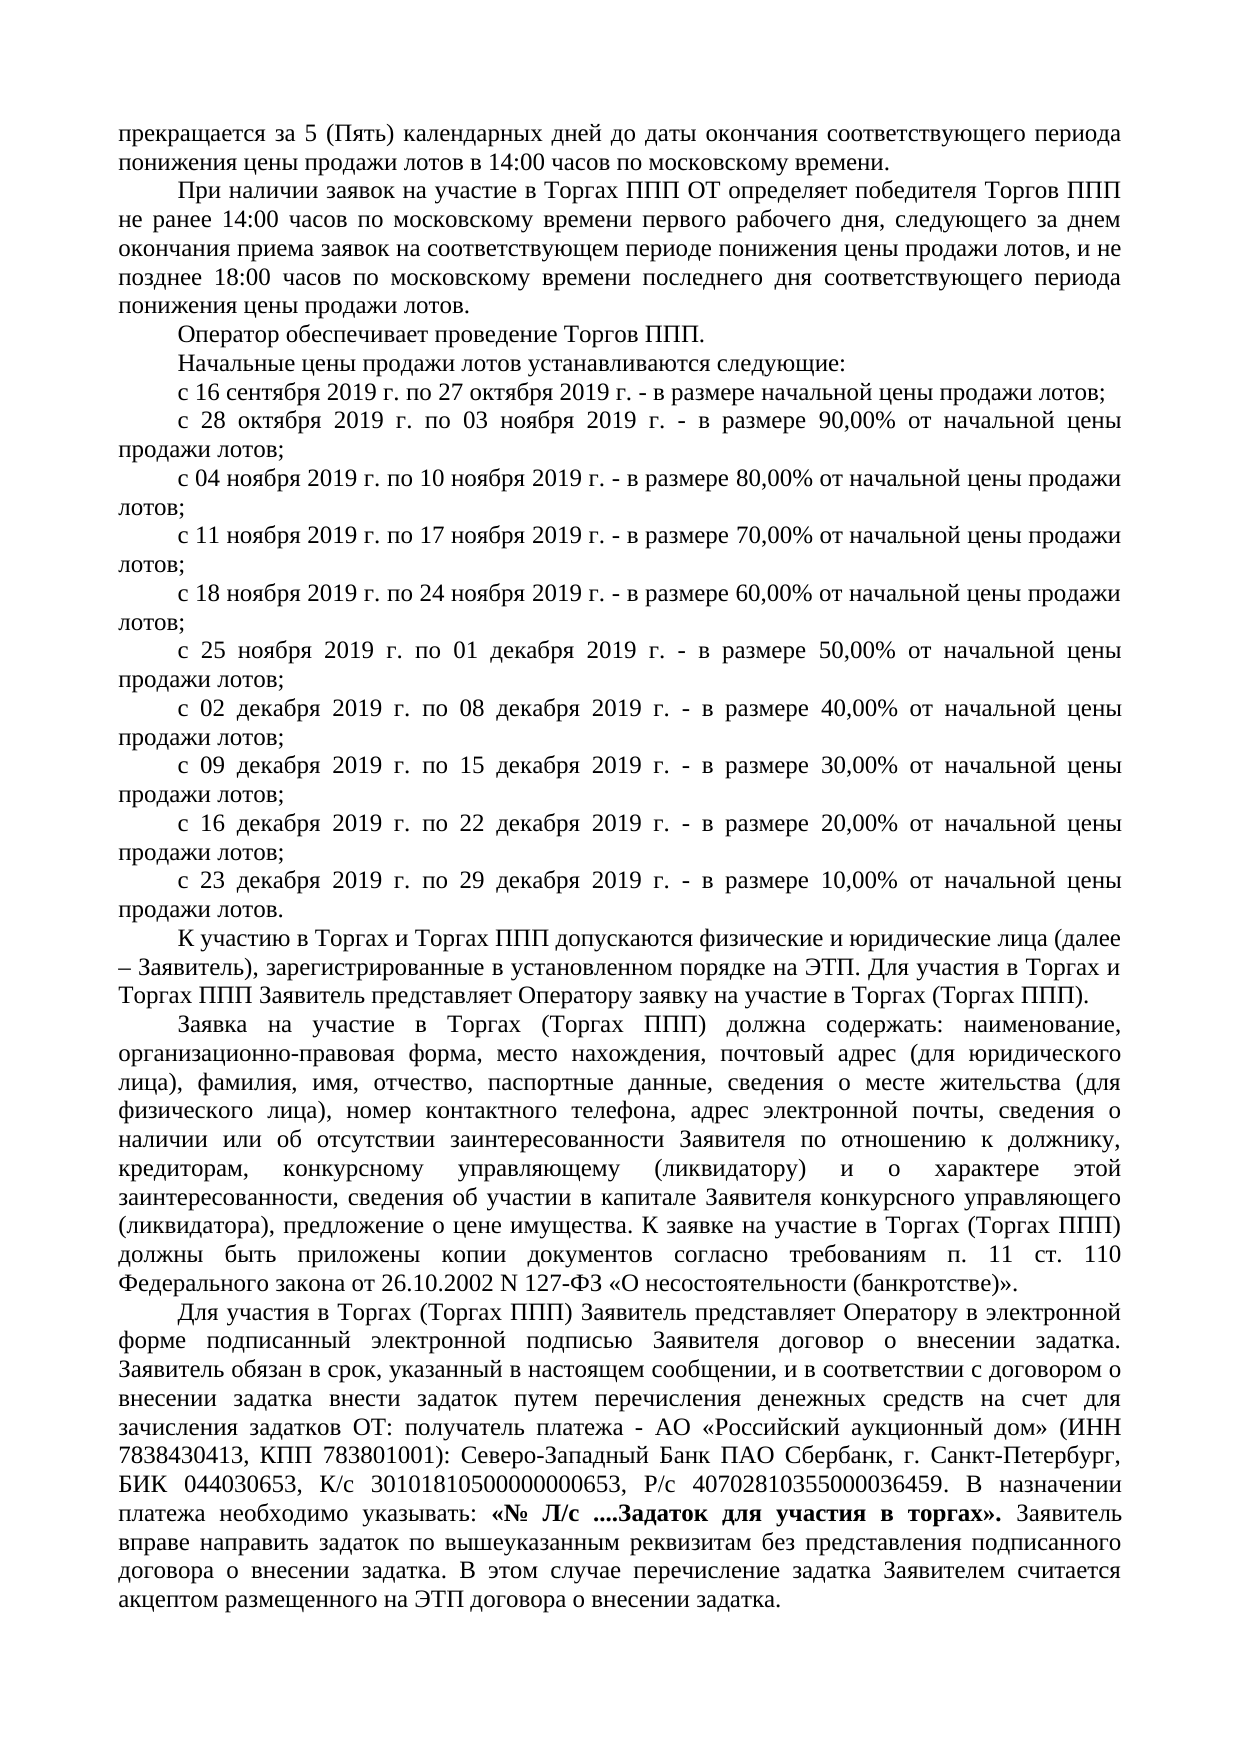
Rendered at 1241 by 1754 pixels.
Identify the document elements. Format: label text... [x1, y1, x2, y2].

text с 16 декабря 2019 г. по 22 декабря 2019 г. - в размере 20,00% от начальной цены продажи лотов; [118, 808, 1122, 866]
text Для участия в Торгах (Торгах ППП) Заявитель представляет Оператору в электронной форме подписанный электронной подписью Заявителя договор о внесении задатка. Заявитель обязан в срок, указанный в настоящем сообщении, и в соответствии с договором о внесении задатка внести задаток путем перечисления денежных средств на счет для зачисления задатков ОТ: получатель платежа - АО «Российский аукционный дом» (ИНН 7838430413, КПП 783801001): Северо-Западный Банк ПАО Сбербанк, г. Санкт-Петербург, БИК 044030653, К/с 30101810500000000653, Р/с 40702810355000036459. В назначении платежа необходимо указывать: «№ Л/с ....Задаток для участия в торгах». Заявитель вправе направить задаток по вышеуказанным реквизитам без представления подписанного договора о внесении задатка. В этом случае перечисление задатка Заявителем считается акцептом размещенного на ЭТП договора о внесении задатка. [118, 1297, 1122, 1613]
text При наличии заявок на участие в Торгах ППП ОТ определяет победителя Торгов ППП не ранее 14:00 часов по московскому времени первого рабочего дня, следующего за днем окончания приема заявок на соответствующем периоде понижения цены продажи лотов, и не позднее 18:00 часов по московскому времени последнего дня соответствующего периода понижения цены продажи лотов. [118, 176, 1122, 319]
text Заявка на участие в Торгах (Торгах ППП) должна содержать: наименование, организационно-правовая форма, место нахождения, почтовый адрес (для юридического лица), фамилия, имя, отчество, паспортные данные, сведения о месте жительства (для физического лица), номер контактного телефона, адрес электронной почты, сведения о наличии или об отсутствии заинтересованности Заявителя по отношению к должнику, кредиторам, конкурсному управляющему (ликвидатору) и о характере этой заинтересованности, сведения об участии в капитале Заявителя конкурсного управляющего (ликвидатора), предложение о цене имущества. К заявке на участие в Торгах (Торгах ППП) должны быть приложены копии документов согласно требованиям п. 11 ст. 110 Федерального закона от 26.10.2002 N 127-ФЗ «О несостоятельности (банкротстве)». [118, 1009, 1122, 1297]
text с 28 октября 2019 г. по 03 ноября 2019 г. - в размере 90,00% от начальной цены продажи лотов; [118, 406, 1122, 463]
text с 25 ноября 2019 г. по 01 декабря 2019 г. - в размере 50,00% от начальной цены продажи лотов; [118, 636, 1122, 693]
text с 09 декабря 2019 г. по 15 декабря 2019 г. - в размере 30,00% от начальной цены продажи лотов; [118, 751, 1122, 808]
text с 11 ноября 2019 г. по 17 ноября 2019 г. - в размере 70,00% от начальной цены продажи лотов; [118, 521, 1122, 578]
text с 23 декабря 2019 г. по 29 декабря 2019 г. - в размере 10,00% от начальной цены продажи лотов. [118, 866, 1122, 923]
text Оператор обеспечивает проведение Торгов ППП. [118, 319, 1122, 348]
text с 16 сентября 2019 г. по 27 октября 2019 г. - в размере начальной цены продажи лотов; [118, 377, 1122, 406]
text Начальные цены продажи лотов устанавливаются следующие: [118, 348, 1122, 377]
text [118, 118, 1122, 176]
text с 02 декабря 2019 г. по 08 декабря 2019 г. - в размере 40,00% от начальной цены продажи лотов; [118, 693, 1122, 751]
text с 04 ноября 2019 г. по 10 ноября 2019 г. - в размере 80,00% от начальной цены продажи лотов; [118, 463, 1122, 521]
text К участию в Торгах и Торгах ППП допускаются физические и юридические лица (далее – Заявитель), зарегистрированные в установленном порядке на ЭТП. Для участия в Торгах и Торгах ППП Заявитель представляет Оператору заявку на участие в Торгах (Торгах ППП). [118, 923, 1122, 1009]
text с 18 ноября 2019 г. по 24 ноября 2019 г. - в размере 60,00% от начальной цены продажи лотов; [118, 578, 1122, 636]
